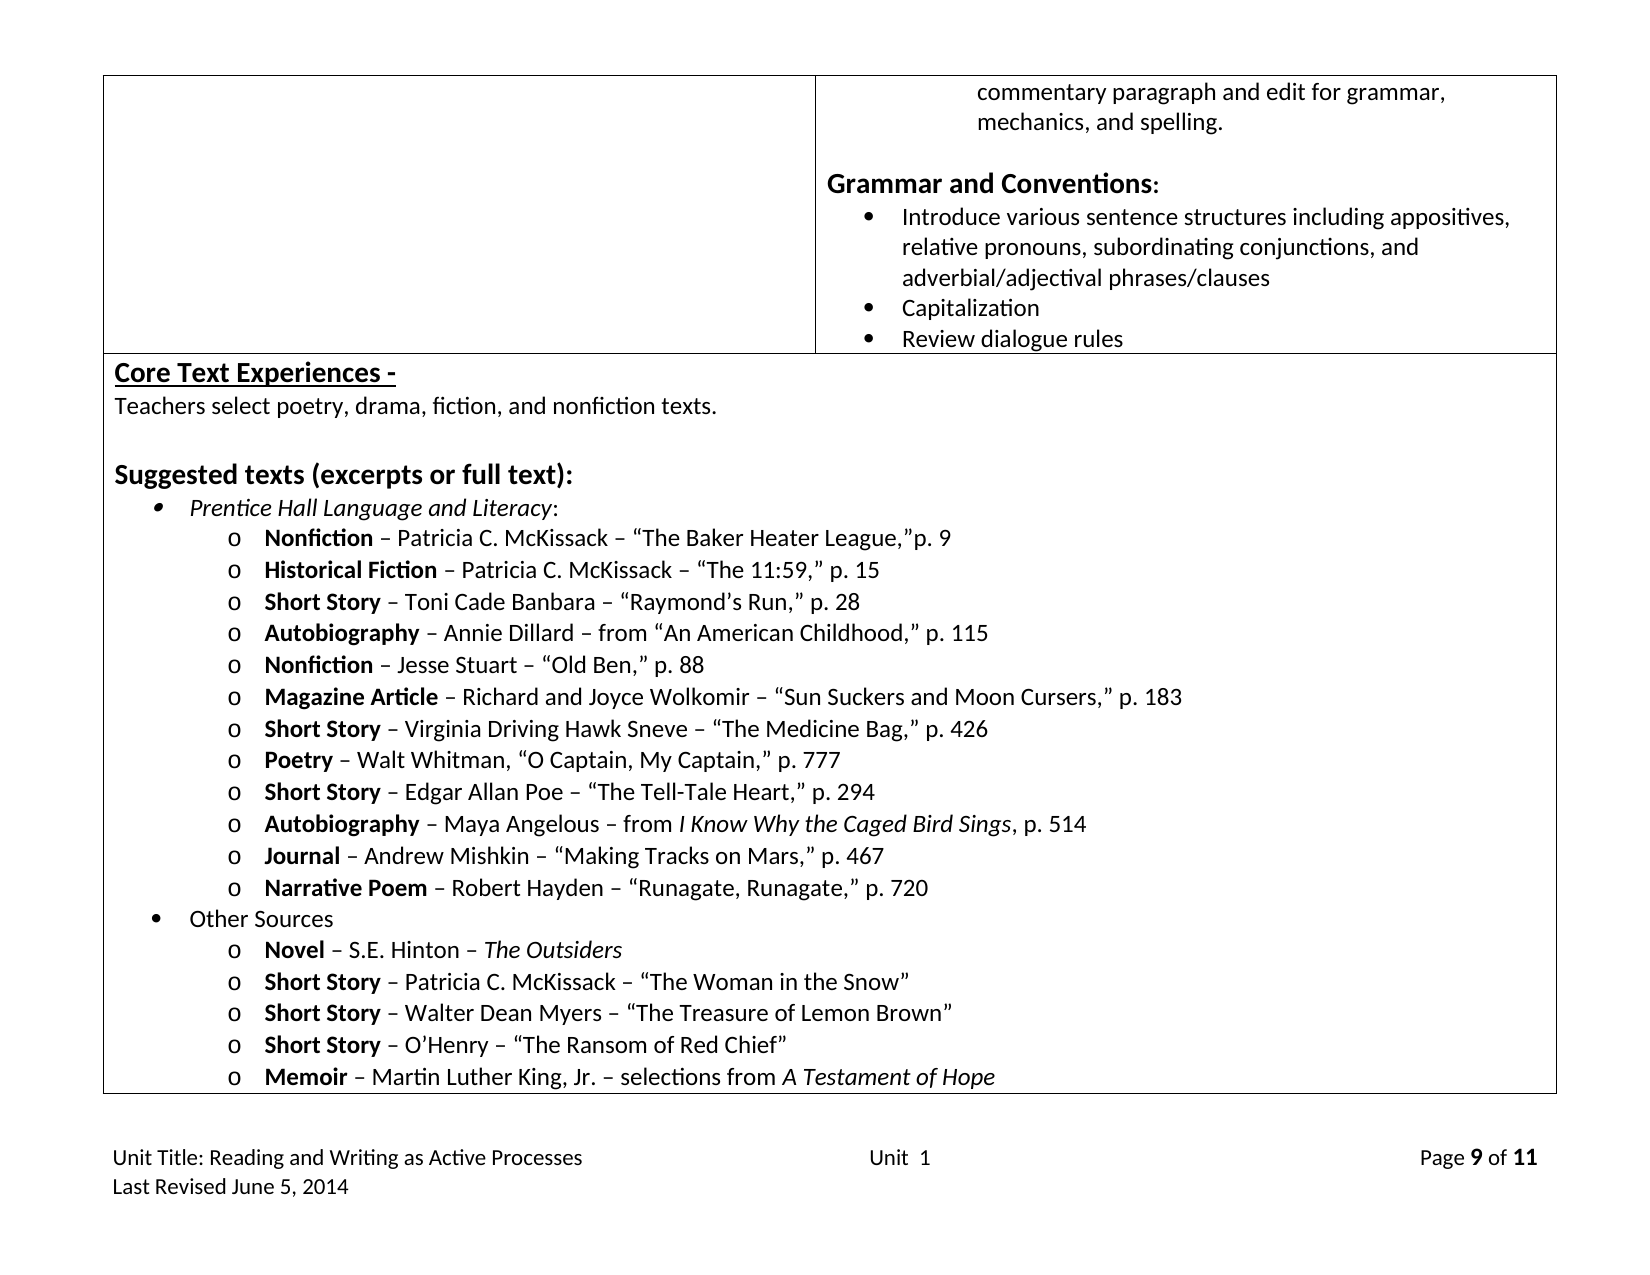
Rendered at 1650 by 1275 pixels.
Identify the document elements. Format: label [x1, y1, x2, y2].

table_cell [104, 354, 1556, 1093]
table_cell [816, 76, 1556, 353]
table_cell [104, 76, 815, 353]
